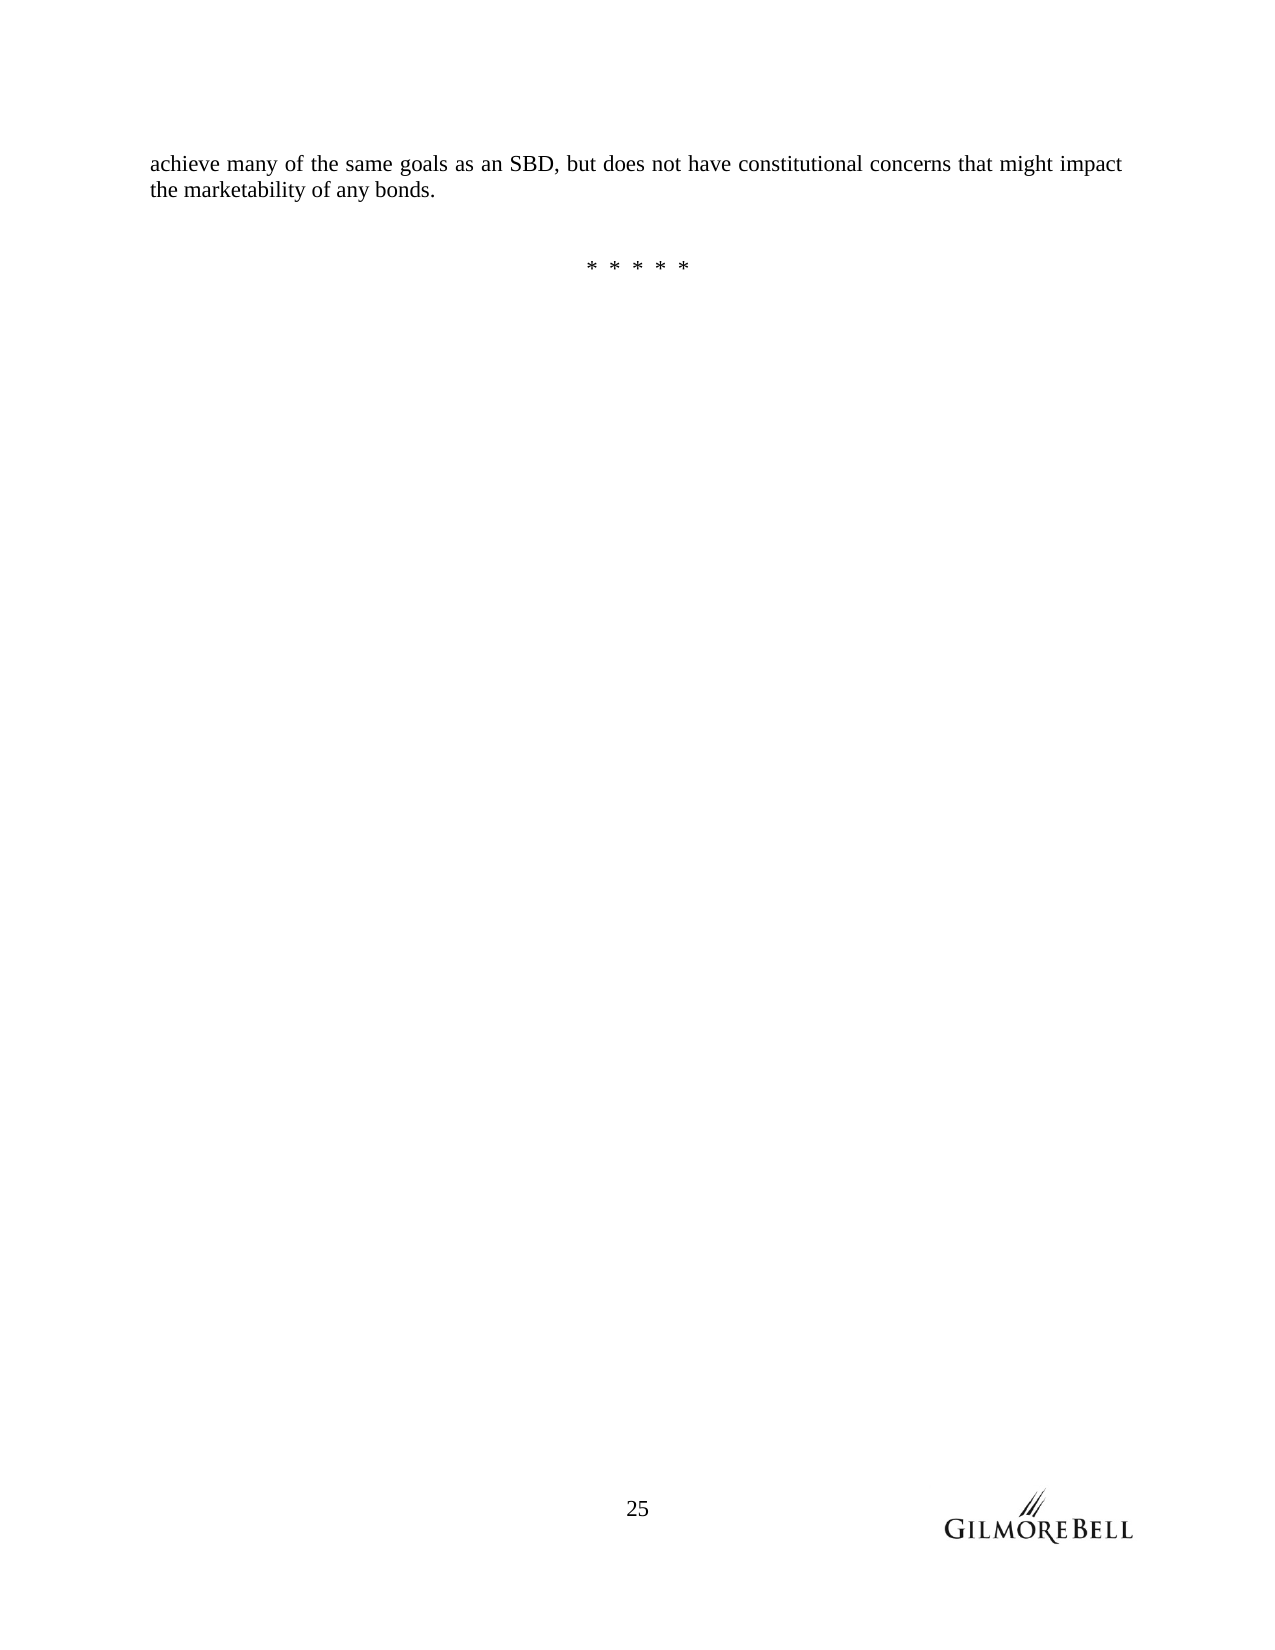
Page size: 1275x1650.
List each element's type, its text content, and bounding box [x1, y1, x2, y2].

picture [929, 1485, 1144, 1554]
text * * * * * [150, 255, 1125, 282]
